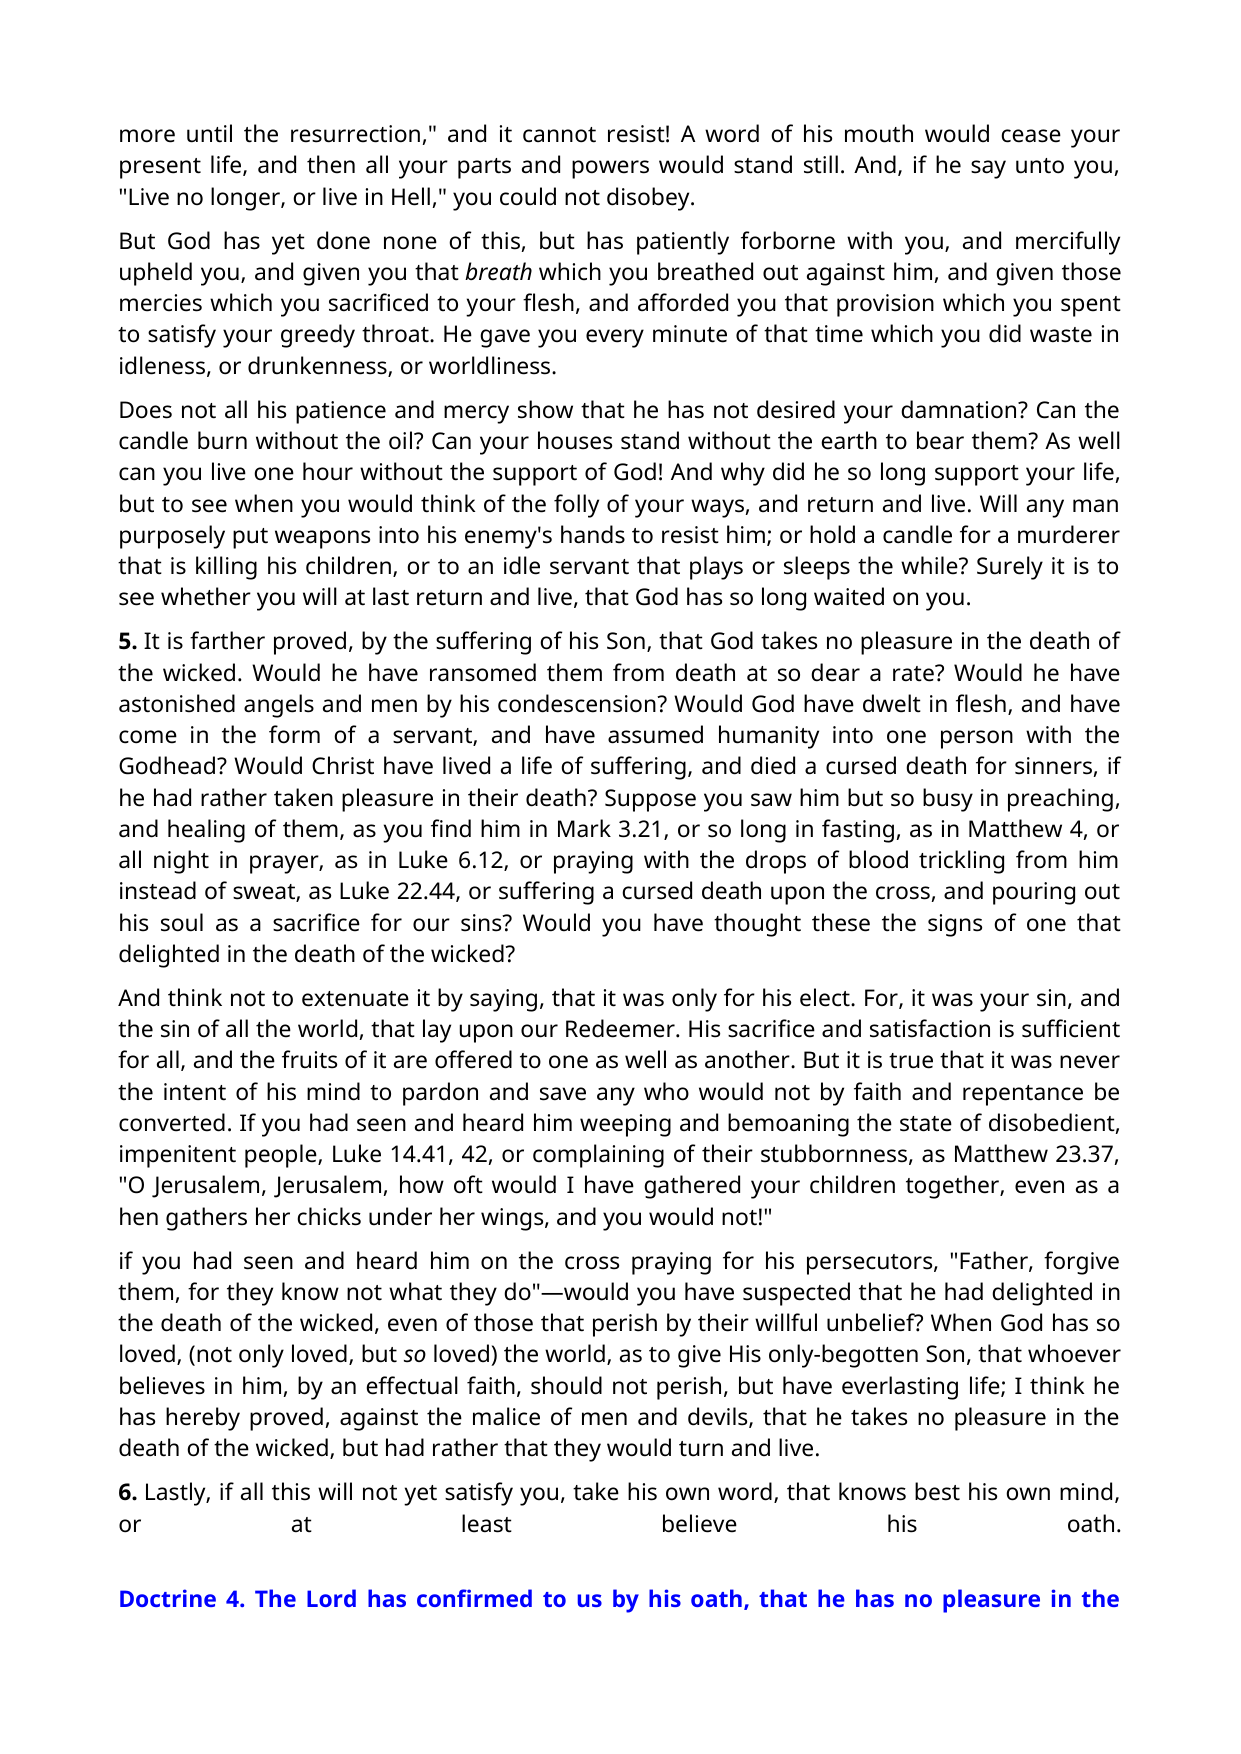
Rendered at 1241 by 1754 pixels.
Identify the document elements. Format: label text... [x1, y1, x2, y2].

text Does not all his patience and mercy show that he has not desired your damnation? Can the candle burn without the oil? Can your houses stand without the earth to bear them? As well can you live one hour without the support of God! And why did he so long support your life, but to see when you would think of the folly of your ways, and return and live. Will any man purposely put weapons into his enemy's hands to resist him; or hold a candle for a murderer that is killing his children, or to an idle servant that plays or sleeps the while? Surely it is to see whether you will at last return and live, that God has so long waited on you. [118, 394, 1122, 612]
text But God has yet done none of this, but has patiently forborne with you, and mercifully upheld you, and given you that breath which you breathed out against him, and given those mercies which you sacrificed to your flesh, and afforded you that provision which you spent to satisfy your greedy throat. He gave you every minute of that time which you did waste in idleness, or drunkenness, or worldliness. [118, 225, 1122, 381]
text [118, 118, 1122, 212]
text And think not to extenuate it by saying, that it was only for his elect. For, it was your sin, and the sin of all the world, that lay upon our Redeemer. His sacrifice and satisfaction is sufficient for all, and the fruits of it are offered to one as well as another. But it is true that it was never the intent of his mind to pardon and save any who would not by faith and repentance be converted. If you had seen and heard him weeping and bemoaning the state of disobedient, impenitent people, Luke 14.41, 42, or complaining of their stubbornness, as Matthew 23.37, "O Jerusalem, Jerusalem, how oft would I have gathered your children together, even as a hen gathers her chicks under her wings, and you would not!" [118, 982, 1122, 1232]
text 6. Lastly, if all this will not yet satisfy you, take his own word, that knows best his own mind, or at least believe his oath. [118, 1476, 1122, 1570]
text if you had seen and heard him on the cross praying for his persecutors, "Father, forgive them, for they know not what they do"—would you have suspected that he had delighted in the death of the wicked, even of those that perish by their willful unbelief? When God has so loved, (not only loved, but so loved) the world, as to give His only-begotten Son, that whoever believes in him, by an effectual faith, should not perish, but have everlasting life; I think he has hereby proved, against the malice of men and devils, that he takes no pleasure in the death of the wicked, but had rather that they would turn and live. [118, 1245, 1122, 1463]
text 5. It is farther proved, by the suffering of his Son, that God takes no pleasure in the death of the wicked. Would he have ransomed them from death at so dear a rate? Would he have astonished angels and men by his condescension? Would God have dwelt in flesh, and have come in the form of a servant, and have assumed humanity into one person with the Godhead? Would Christ have lived a life of suffering, and died a cursed death for sinners, if he had rather taken pleasure in their death? Suppose you saw him but so busy in preaching, and healing of them, as you find him in Mark 3.21, or so long in fasting, as in Matthew 4, or all night in prayer, as in Luke 6.12, or praying with the drops of blood trickling from him instead of sweat, as Luke 22.44, or suffering a cursed death upon the cross, and pouring out his soul as a sacrifice for our sins? Would you have thought these the signs of one that delighted in the death of the wicked? [118, 625, 1122, 969]
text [118, 1583, 1122, 1614]
